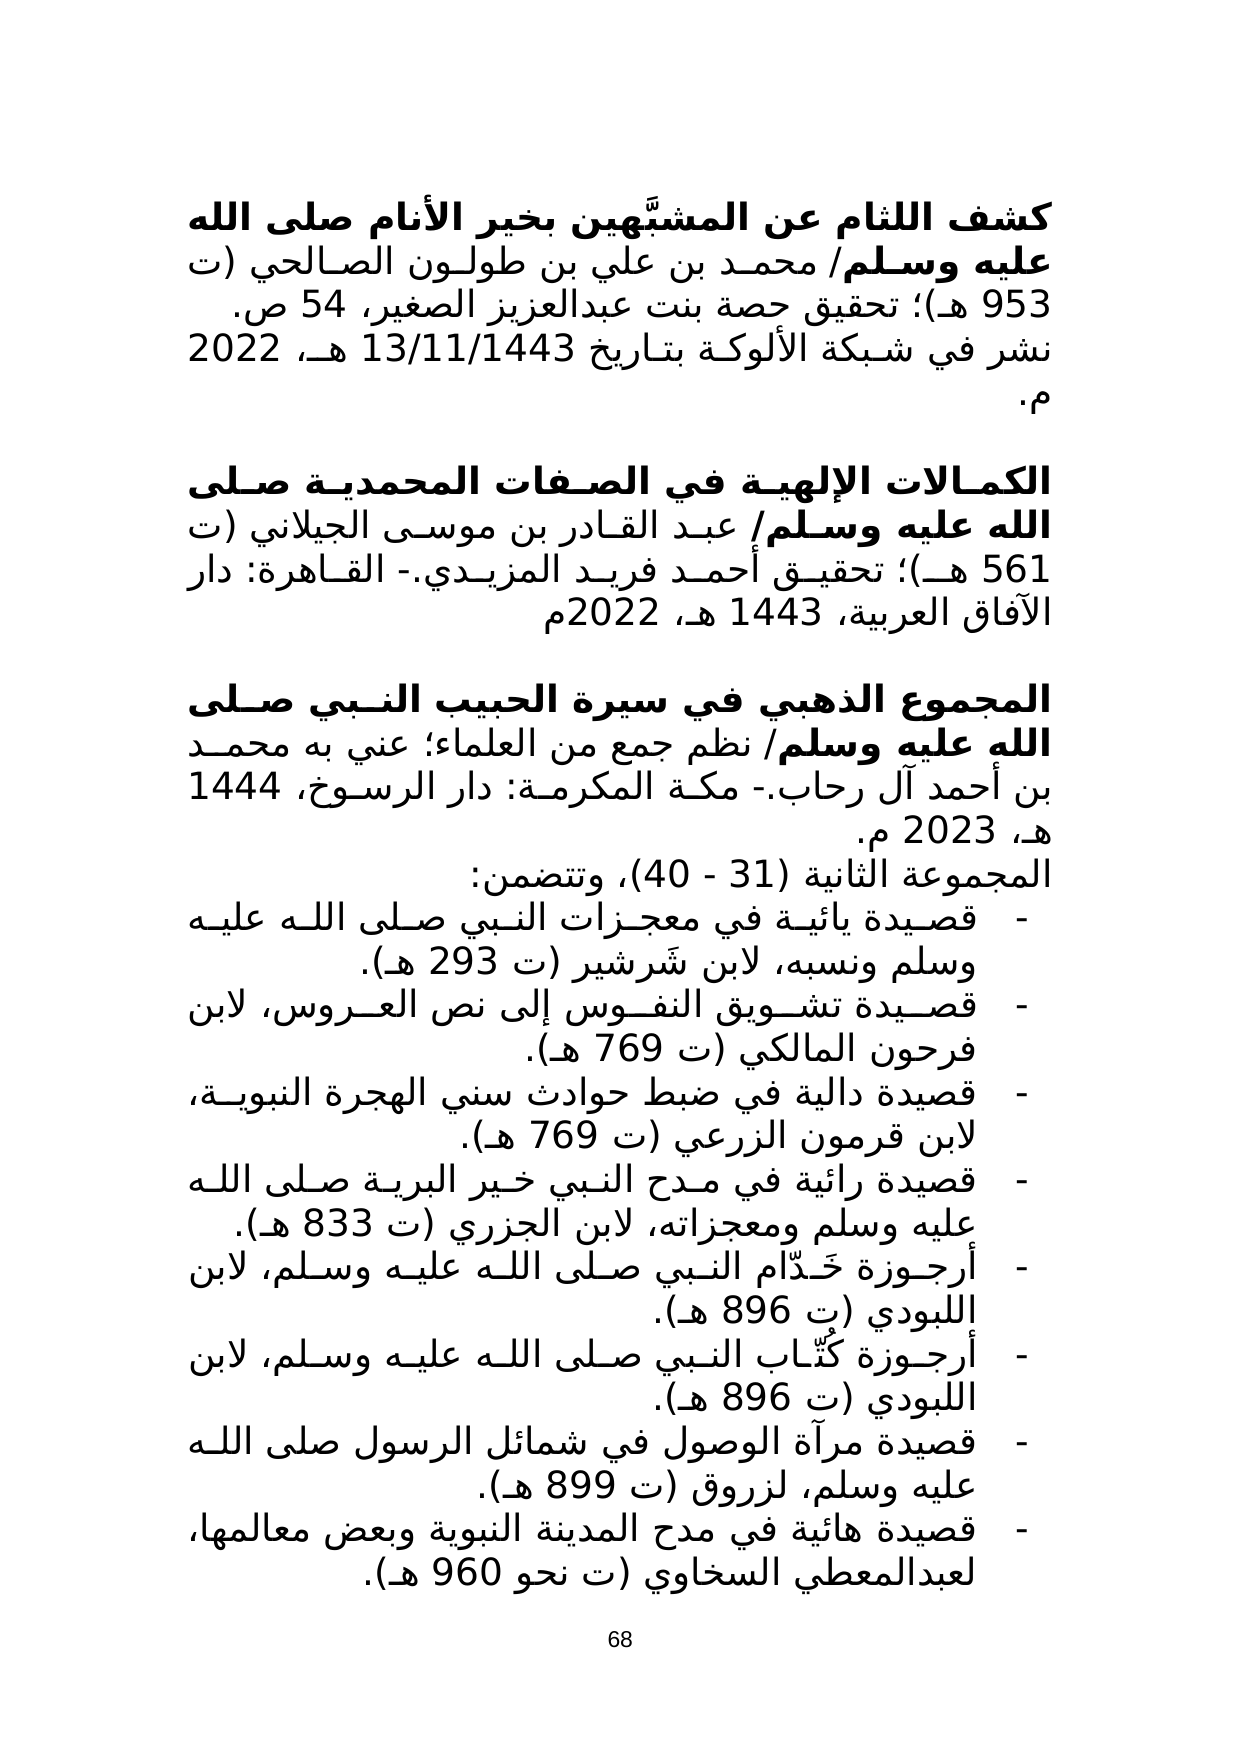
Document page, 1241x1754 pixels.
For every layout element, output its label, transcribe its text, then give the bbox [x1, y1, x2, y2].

list قصيدة دالية في ضبط حوادث سني الهجرة النبوية، لابن قرمون الزرعي (ت 769 هـ). [187, 1070, 1015, 1158]
text المجموع الذهبي في سيرة الحبيب النبي صلى الله عليه وسلم/ نظم جمع من العلماء؛ عني به محمد بن أحمد آل رحاب.- مكة المكرمة: دار الرسوخ، 1444 هـ، 2023 م. [187, 678, 1053, 852]
list أرجوزة كُتّاب النبي صلى الله عليه وسلم، لابن اللبودي (ت 896 هـ). [187, 1332, 1015, 1419]
list قصيدة هائية في مدح المدينة النبوية وبعض معالمها، لعبدالمعطي السخاوي (ت نحو 960 هـ). [187, 1507, 1015, 1594]
list قصيدة تشويق النفوس إلى نص العروس، لابن فرحون المالكي (ت 769 هـ). [187, 983, 1015, 1070]
list أرجوزة خَدّام النبي صلى الله عليه وسلم، لابن اللبودي (ت 896 هـ). [187, 1245, 1015, 1332]
list قصيدة رائية في مدح النبي خير البرية صلى الله عليه وسلم ومعجزاته، لابن الجزري (ت 833 هـ). [187, 1158, 1015, 1245]
list قصيدة يائية في معجزات النبي صلى الله عليه وسلم ونسبه، لابن شَرشير (ت 293 هـ). [187, 896, 1015, 983]
text نشر في شبكة الألوكة بتاريخ 13/11/1443 هـ، 2022 م. [187, 327, 1053, 414]
text كشف اللثام عن المشبَّهين بخير الأنام صلى الله عليه وسلم/ محمد بن علي بن طولون الصالحي (ت 953 هـ)؛ تحقيق حصة بنت عبدالعزيز الصغير، 54 ص. [187, 196, 1053, 327]
list قصيدة مرآة الوصول في شمائل الرسول صلى الله عليه وسلم، لزروق (ت 899 هـ). [187, 1419, 1015, 1507]
text الكمالات الإلهية في الصفات المحمدية صلى الله عليه وسلم/ عبد القادر بن موسى الجيلاني (ت 561 هـ)؛ تحقيق أحمد فريد المزيدي.- القاهرة: دار الآفاق العربية، 1443 هـ، 2022م [187, 460, 1053, 634]
text المجموعة الثانية (31 - 40)، وتتضمن: [187, 852, 1053, 896]
